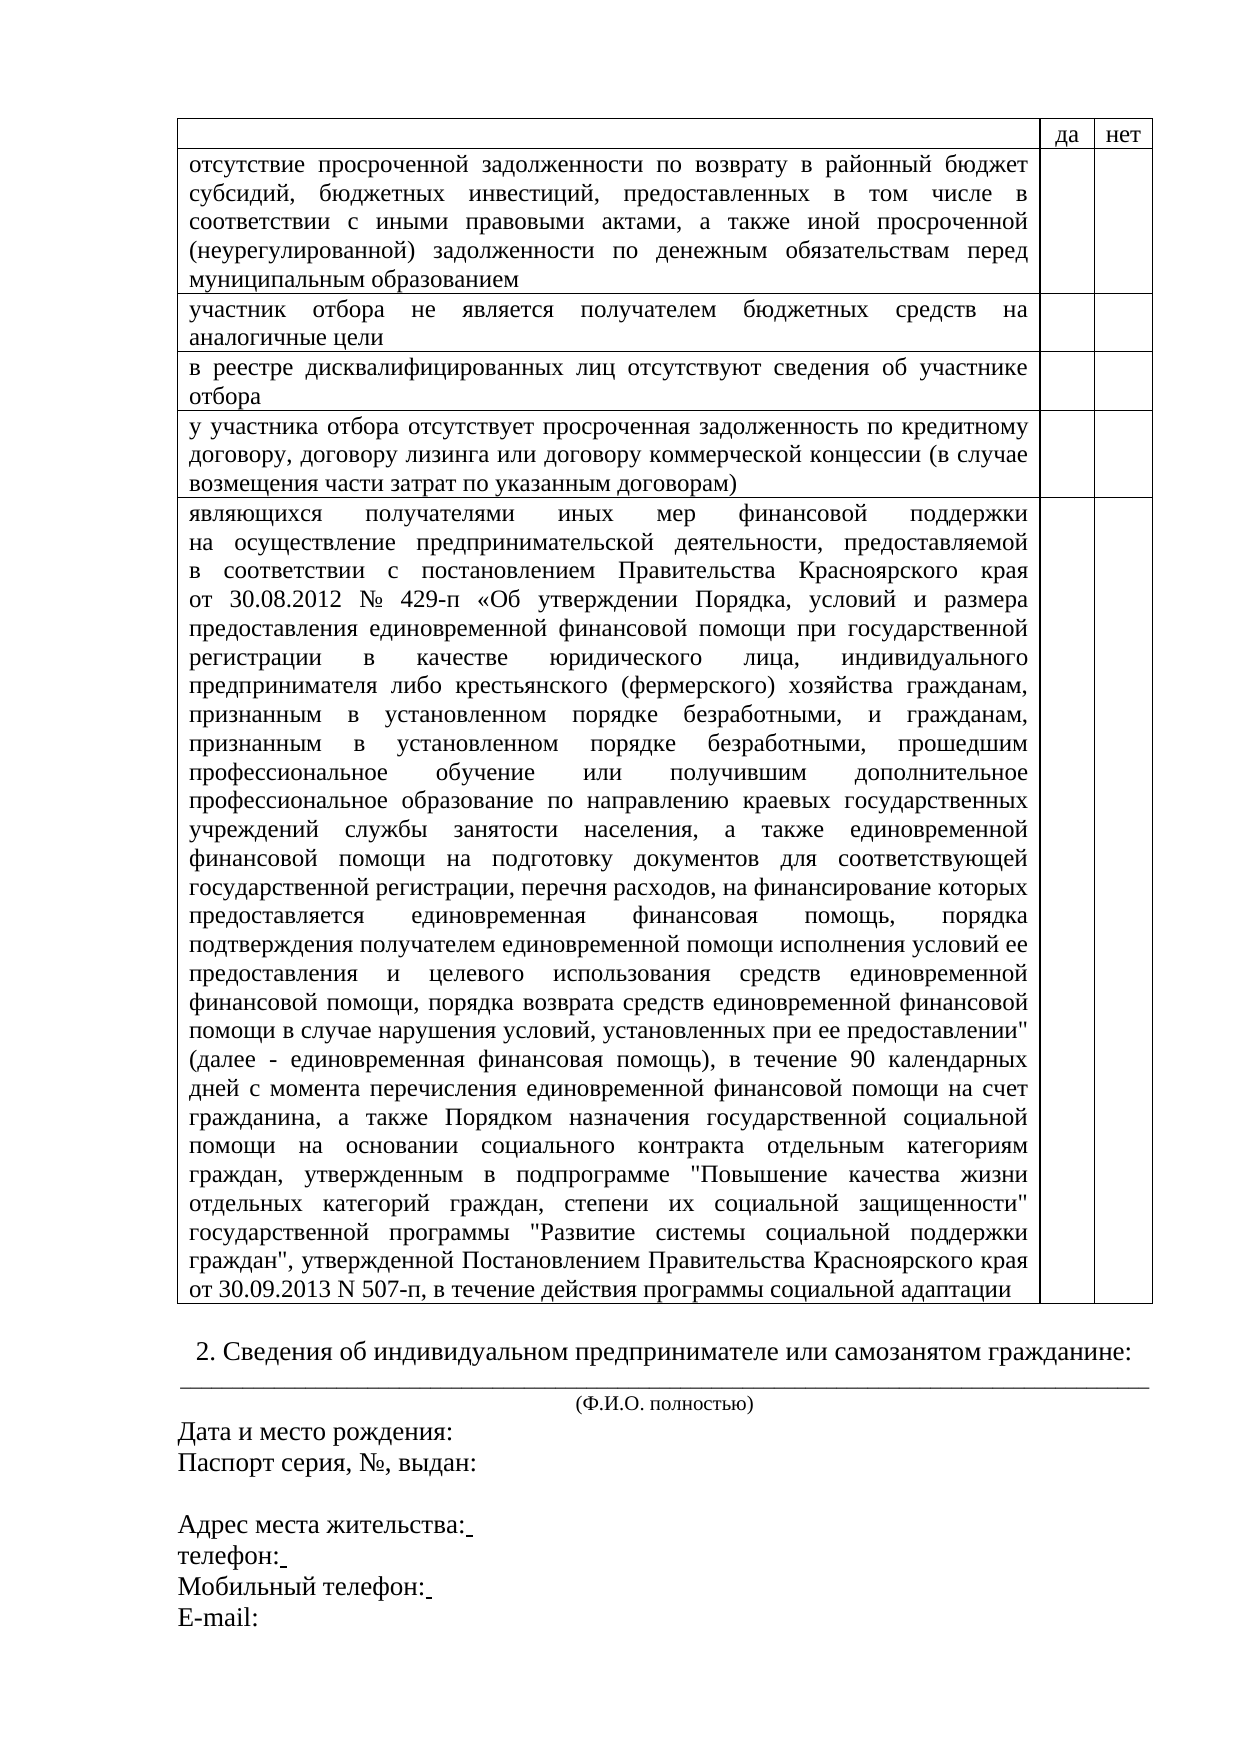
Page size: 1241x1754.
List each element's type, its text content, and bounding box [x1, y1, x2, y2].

text _____________________________________________________________________________________________ [177, 1366, 1152, 1391]
table_cell [1095, 498, 1152, 1303]
table_header [178, 119, 1039, 148]
table_cell у участника отбора отсутствует просроченная задолженность по кредитному договору, договору лизинга или договору коммерческой концессии (в случае возмещения части затрат по указанным договорам) [178, 411, 1039, 497]
text E-mail: [177, 1601, 1152, 1633]
text Адрес места жительства: [177, 1508, 1152, 1539]
table_cell участник отбора не является получателем бюджетных средств на аналогичные цели [178, 294, 1039, 351]
table_cell в реестре дисквалифицированных лиц отсутствуют сведения об участнике отбора [178, 352, 1039, 410]
table_cell [1095, 149, 1152, 293]
table_cell [1041, 149, 1094, 293]
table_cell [178, 149, 1039, 293]
text (Ф.И.О. полностью) [177, 1391, 1152, 1414]
table_cell [1041, 352, 1094, 410]
text телефон: [177, 1539, 1152, 1570]
text 2. Сведения об индивидуальном предпринимателе или самозанятом гражданине: [177, 1335, 1152, 1366]
table_cell [1041, 498, 1094, 1303]
text Мобильный телефон: [177, 1570, 1152, 1601]
text Паспорт серия, №, выдан: [177, 1446, 1152, 1477]
table_cell [1095, 411, 1152, 497]
table_cell [1095, 352, 1152, 410]
table_header нет [1095, 119, 1152, 148]
text Дата и место рождения: [177, 1414, 1152, 1446]
table_cell [1041, 411, 1094, 497]
table_cell являющихся получателями иных мер финансовой поддержки на осуществление предпринимательской деятельности, предоставляемой в соответствии с постановлением Правительства Красноярского края от 30.08.2012 № 429-п «Об утверждении Порядка, условий и размера предоставления единовременной финансовой помощи при государственной регистрации в качестве юридического лица, индивидуального предпринимателя либо крестьянского (фермерского) хозяйства гражданам, признанным в установленном порядке безработными, и гражданам, признанным в установленном порядке безработными, прошедшим профессиональное обучение или получившим дополнительное профессиональное образование по направлению краевых государственных учреждений службы занятости населения, а также единовременной финансовой помощи на подготовку документов для соответствующей государственной регистрации, перечня расходов, на финансирование которых предоставляется единовременная финансовая помощь, порядка подтверждения получателем единовременной помощи исполнения условий ее предоставления и целевого использования средств единовременной финансовой помощи, порядка возврата средств единовременной финансовой помощи в случае нарушения условий, установленных при ее предоставлении" (далее - единовременная финансовая помощь), в течение 90 календарных дней с момента перечисления единовременной финансовой помощи на счет гражданина, а также Порядком назначения государственной социальной помощи на основании социального контракта отдельным категориям граждан, утвержденным в подпрограмме "Повышение качества жизни отдельных категорий граждан, степени их социальной защищенности" государственной программы "Развитие системы социальной поддержки граждан", утвержденной Постановлением Правительства Красноярского края от 30.09.2013 N 507-п, в течение действия программы социальной адаптации [178, 498, 1039, 1303]
table_header да [1041, 119, 1094, 148]
table_cell [1095, 294, 1152, 351]
table_cell [1041, 294, 1094, 351]
